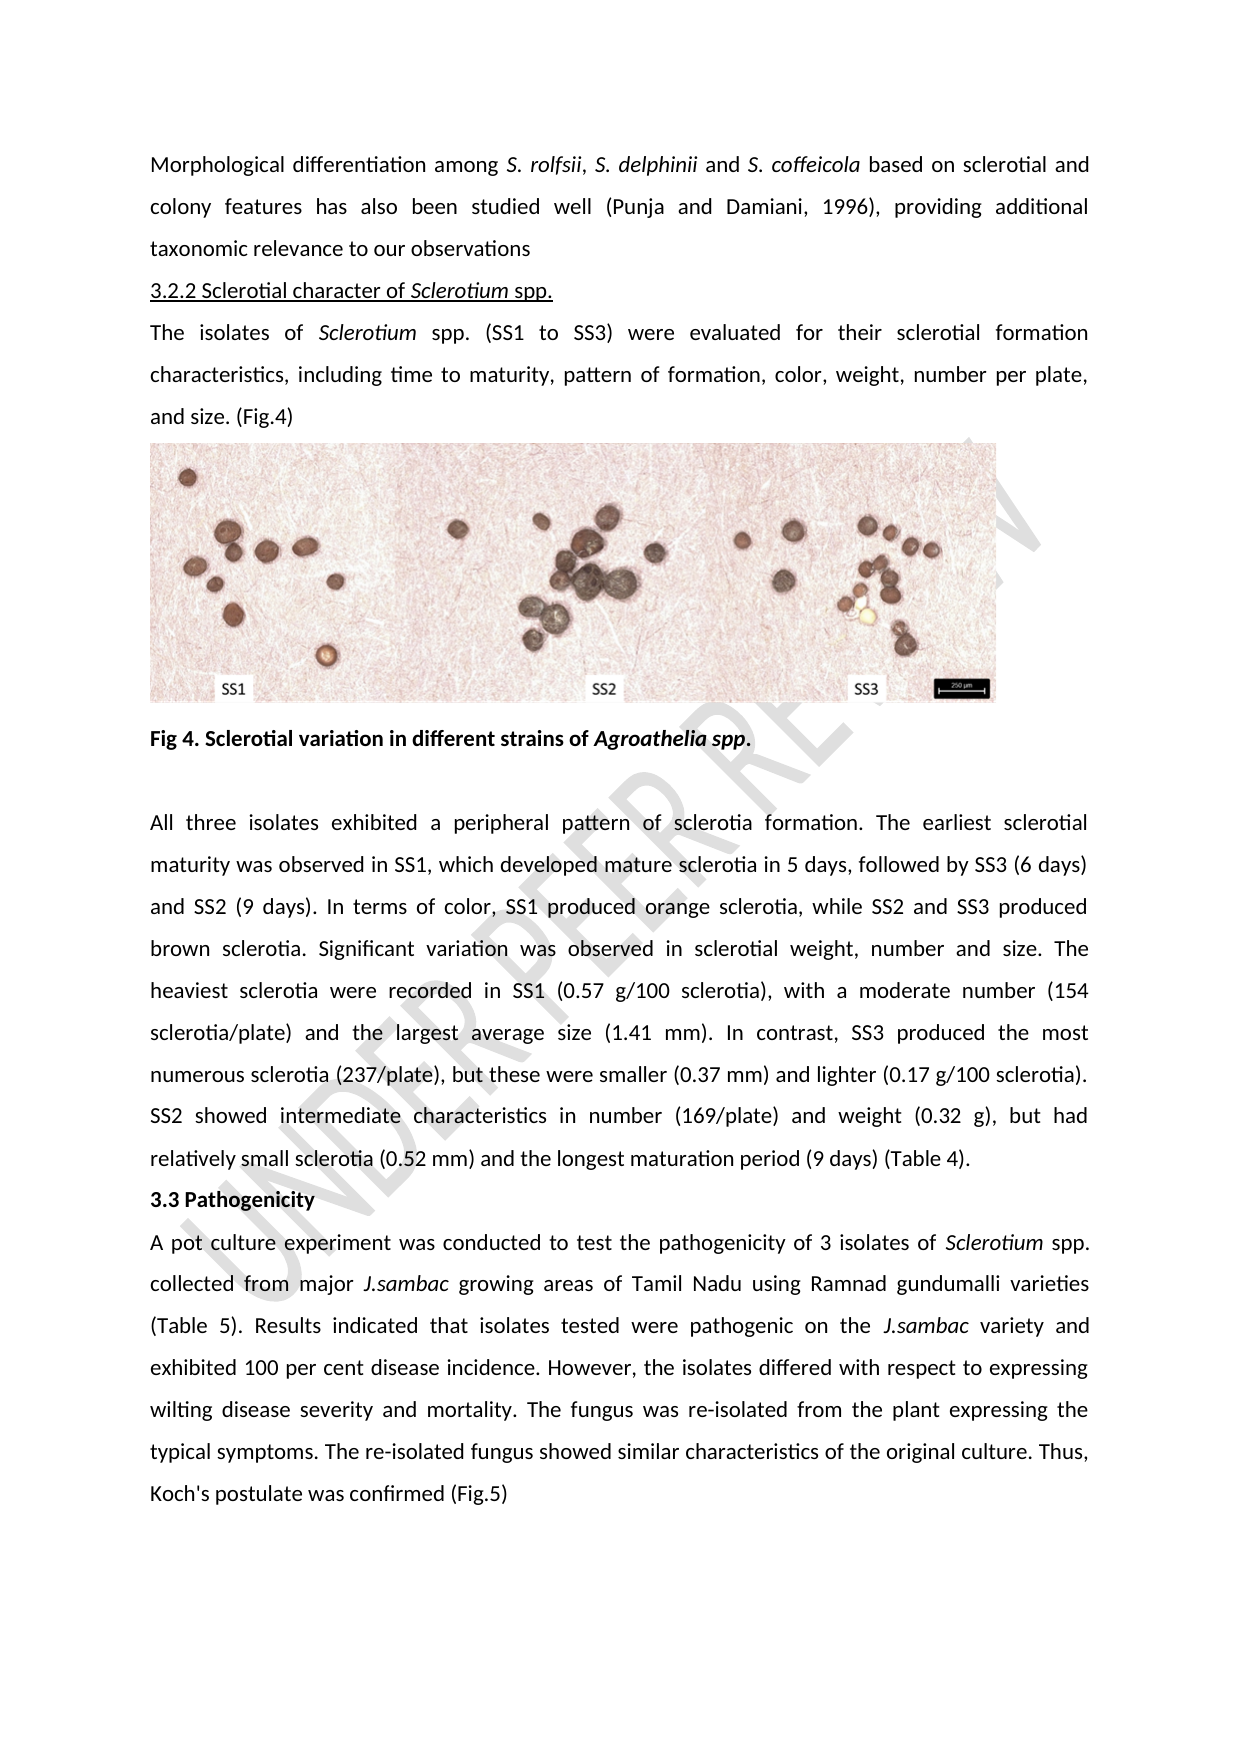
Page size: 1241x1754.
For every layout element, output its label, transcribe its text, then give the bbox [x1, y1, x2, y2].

text 3.3 Pathogenicity [150, 1186, 1090, 1214]
text 3.2.2 Sclerotial character of Sclerotium spp. [150, 276, 1090, 304]
text Morphological differentiation among S. rolfsii, S. delphinii and S. coffeicola based on sclerotial and colony features has also been studied well (Punja and Damiani, 1996), providing additional taxonomic relevance to our observations [150, 150, 1090, 262]
text Fig 4. Sclerotial variation in different strains of Agroathelia spp. [150, 724, 1090, 752]
text All three isolates exhibited a peripheral pattern of sclerotia formation. The earliest sclerotial maturity was observed in SS1, which developed mature sclerotia in 5 days, followed by SS3 (6 days) and SS2 (9 days). In terms of color, SS1 produced orange sclerotia, while SS2 and SS3 produced brown sclerotia. Significant variation was observed in sclerotial weight, number and size. The heaviest sclerotia were recorded in SS1 (0.57 g/100 sclerotia), with a moderate number (154 sclerotia/plate) and the largest average size (1.41 mm). In contrast, SS3 produced the most numerous sclerotia (237/plate), but these were smaller (0.37 mm) and lighter (0.17 g/100 sclerotia). SS2 showed intermediate characteristics in number (169/plate) and weight (0.32 g), but had relatively small sclerotia (0.52 mm) and the longest maturation period (9 days) (Table 4). [150, 808, 1090, 1172]
text The isolates of Sclerotium spp. (SS1 to SS3) were evaluated for their sclerotial formation characteristics, including time to maturity, pattern of formation, color, weight, number per plate, and size. (Fig.4) [150, 318, 1090, 430]
text A pot culture experiment was conducted to test the pathogenicity of 3 isolates of Sclerotium spp. collected from major J.sambac growing areas of Tamil Nadu using Ramnad gundumalli varieties (Table 5). Results indicated that isolates tested were pathogenic on the J.sambac variety and exhibited 100 per cent disease incidence. However, the isolates differed with respect to expressing wilting disease severity and mortality. The fungus was re-isolated from the plant expressing the typical symptoms. The re-isolated fungus showed similar characteristics of the original culture. Thus, Koch's postulate was confirmed (Fig.5) [150, 1228, 1090, 1507]
picture [150, 443, 997, 710]
